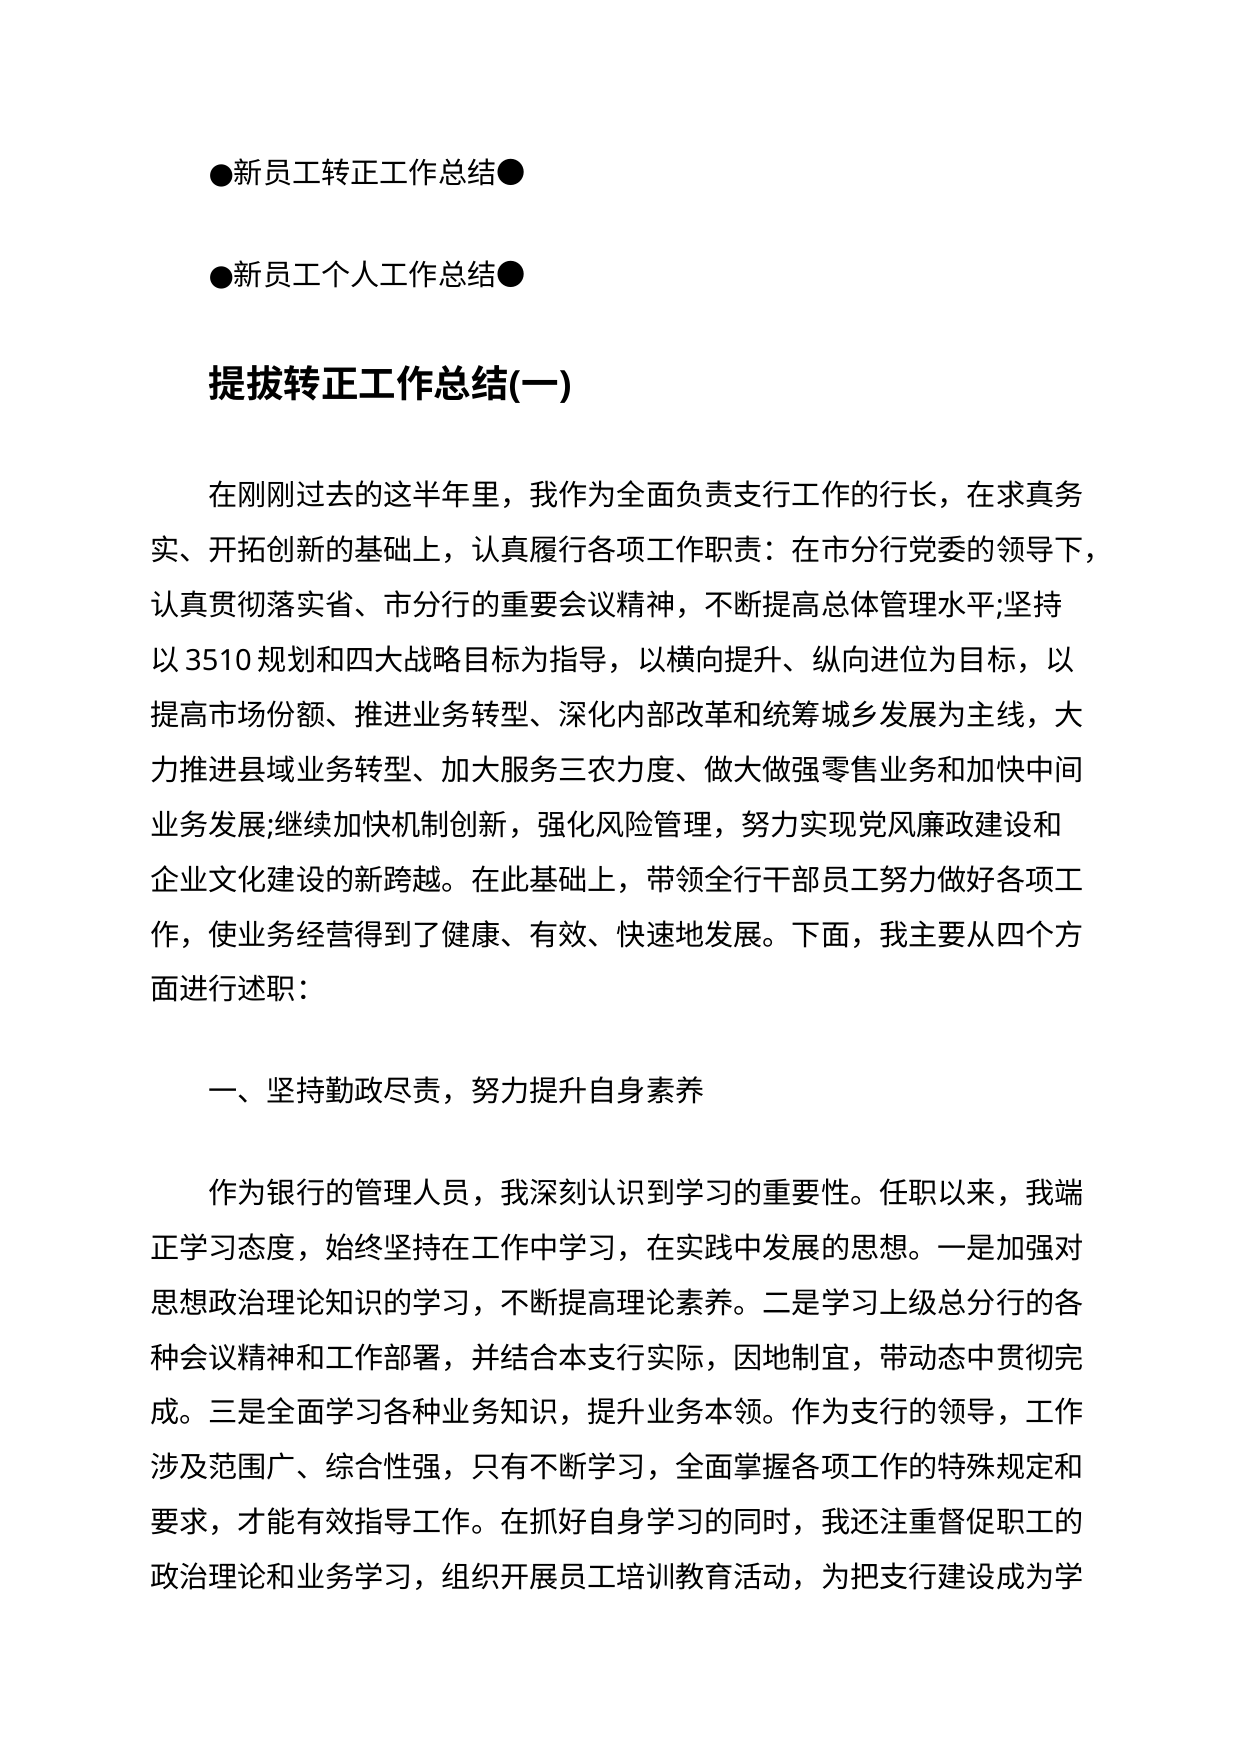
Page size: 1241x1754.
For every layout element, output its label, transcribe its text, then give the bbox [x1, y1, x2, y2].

text ●新员工个人工作总结● [150, 252, 1090, 294]
text 在刚刚过去的这半年里，我作为全面负责支行工作的行长，在求真务实、开拓创新的基础上，认真履行各项工作职责：在市分行党委的领导下，认真贯彻落实省、市分行的重要会议精神，不断提高总体管理水平;坚持以3510规划和四大战略目标为指导，以横向提升、纵向进位为目标，以提高市场份额、推进业务转型、深化内部改革和统筹城乡发展为主线，大力推进县域业务转型、加大服务三农力度、做大做强零售业务和加快中间业务发展;继续加快机制创新，强化风险管理，努力实现党风廉政建设和企业文化建设的新跨越。在此基础上，带领全行干部员工努力做好各项工作，使业务经营得到了健康、有效、快速地发展。下面，我主要从四个方面进行述职： [150, 472, 1090, 1008]
text 一、坚持勤政尽责，努力提升自身素养 [150, 1068, 1090, 1110]
text 提拔转正工作总结(一) [150, 354, 1090, 408]
text ●新员工转正工作总结● [150, 150, 1090, 192]
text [150, 1169, 1090, 1596]
